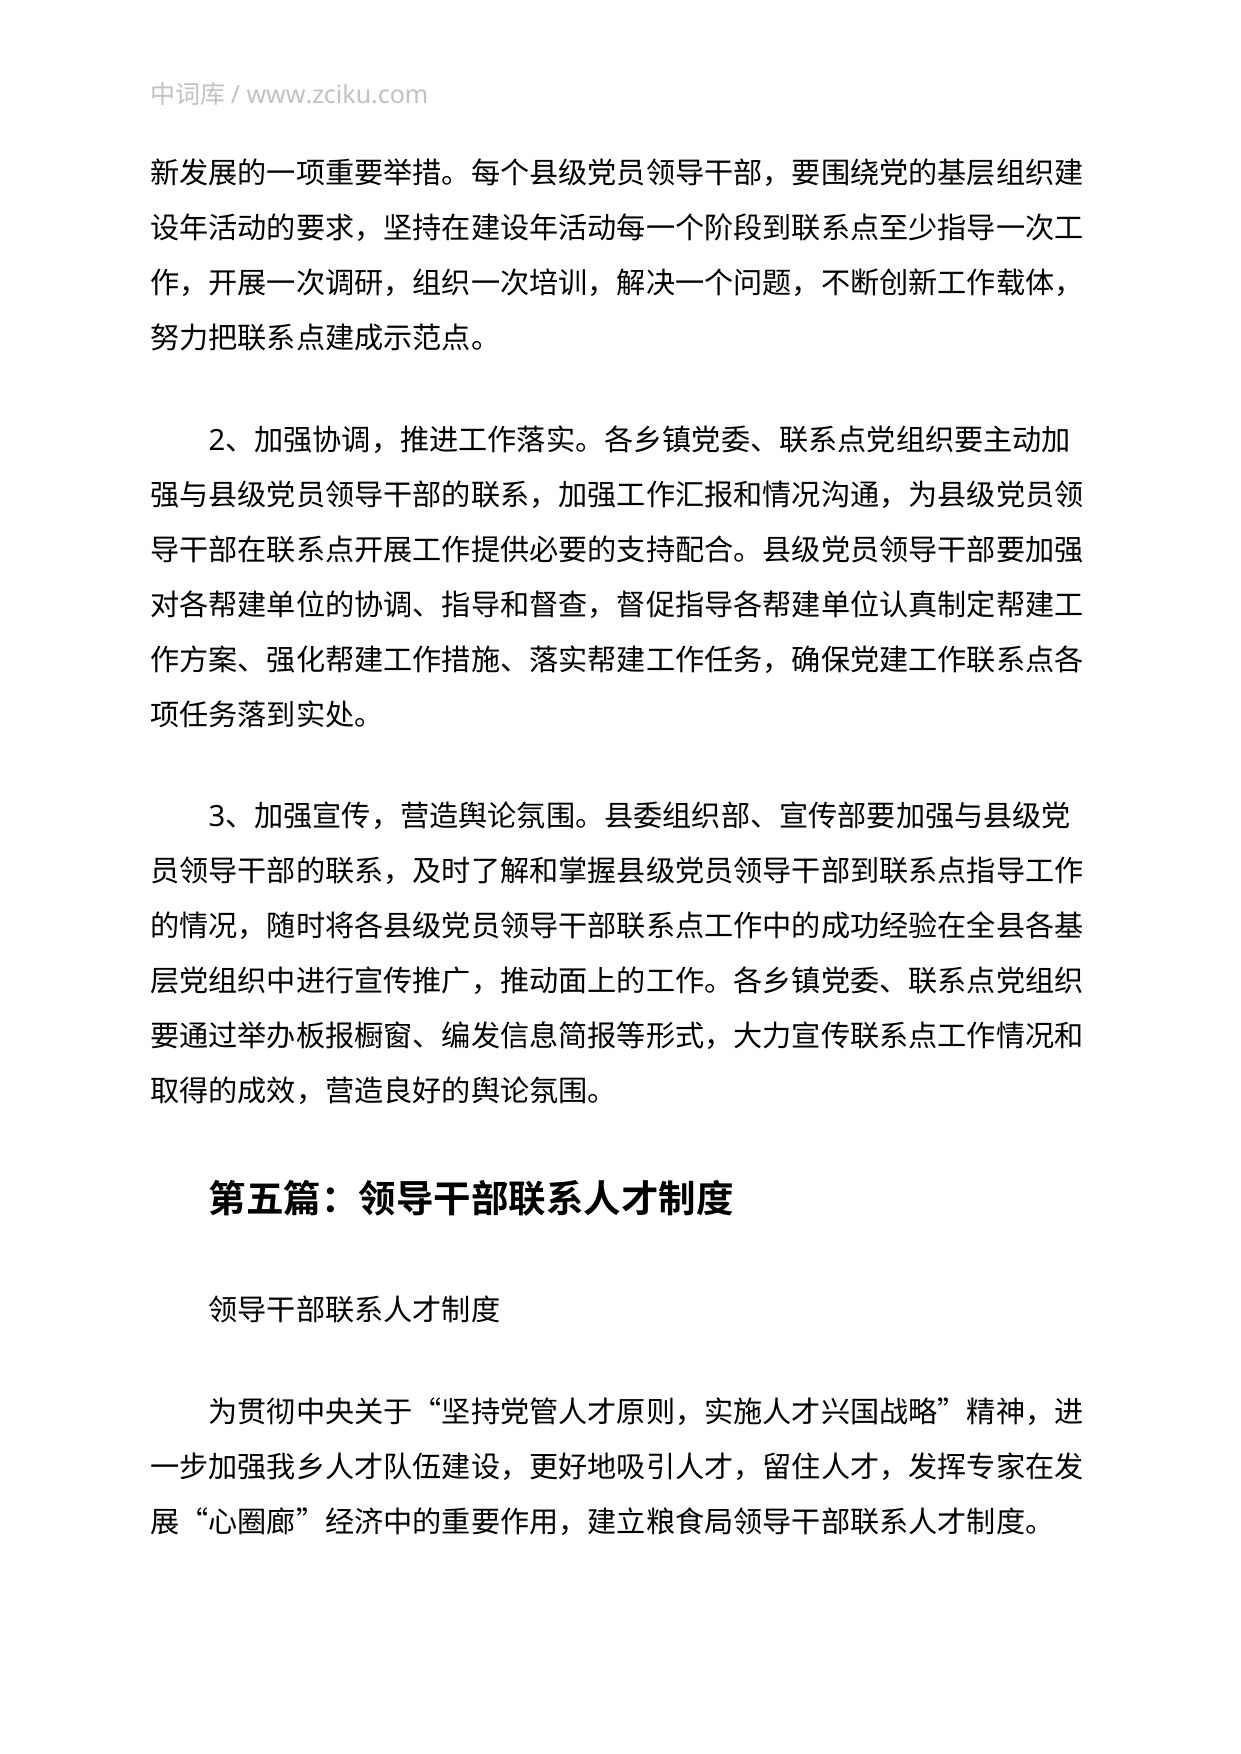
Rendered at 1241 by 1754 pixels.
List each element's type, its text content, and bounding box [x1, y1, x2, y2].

text 为贯彻中央关于“坚持党管人才原则，实施人才兴国战略”精神，进一步加强我乡人才队伍建设，更好地吸引人才，留住人才，发挥专家在发展“心圈廊”经济中的重要作用，建立粮食局领导干部联系人才制度。 [150, 1388, 1090, 1540]
text 3、加强宣传，营造舆论氛围。县委组织部、宣传部要加强与县级党员领导干部的联系，及时了解和掌握县级党员领导干部到联系点指导工作的情况，随时将各县级党员领导干部联系点工作中的成功经验在全县各基层党组织中进行宣传推广，推动面上的工作。各乡镇党委、联系点党组织要通过举办板报橱窗、编发信息简报等形式，大力宣传联系点工作情况和取得的成效，营造良好的舆论氛围。 [150, 793, 1090, 1110]
text 2、加强协调，推进工作落实。各乡镇党委、联系点党组织要主动加强与县级党员领导干部的联系，加强工作汇报和情况沟通，为县级党员领导干部在联系点开展工作提供必要的支持配合。县级党员领导干部要加强对各帮建单位的协调、指导和督查，督促指导各帮建单位认真制定帮建工作方案、强化帮建工作措施、落实帮建工作任务，确保党建工作联系点各项任务落到实处。 [150, 416, 1090, 733]
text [150, 150, 1090, 357]
text 第五篇：领导干部联系人才制度 [150, 1169, 1090, 1223]
text 领导干部联系人才制度 [150, 1287, 1090, 1329]
